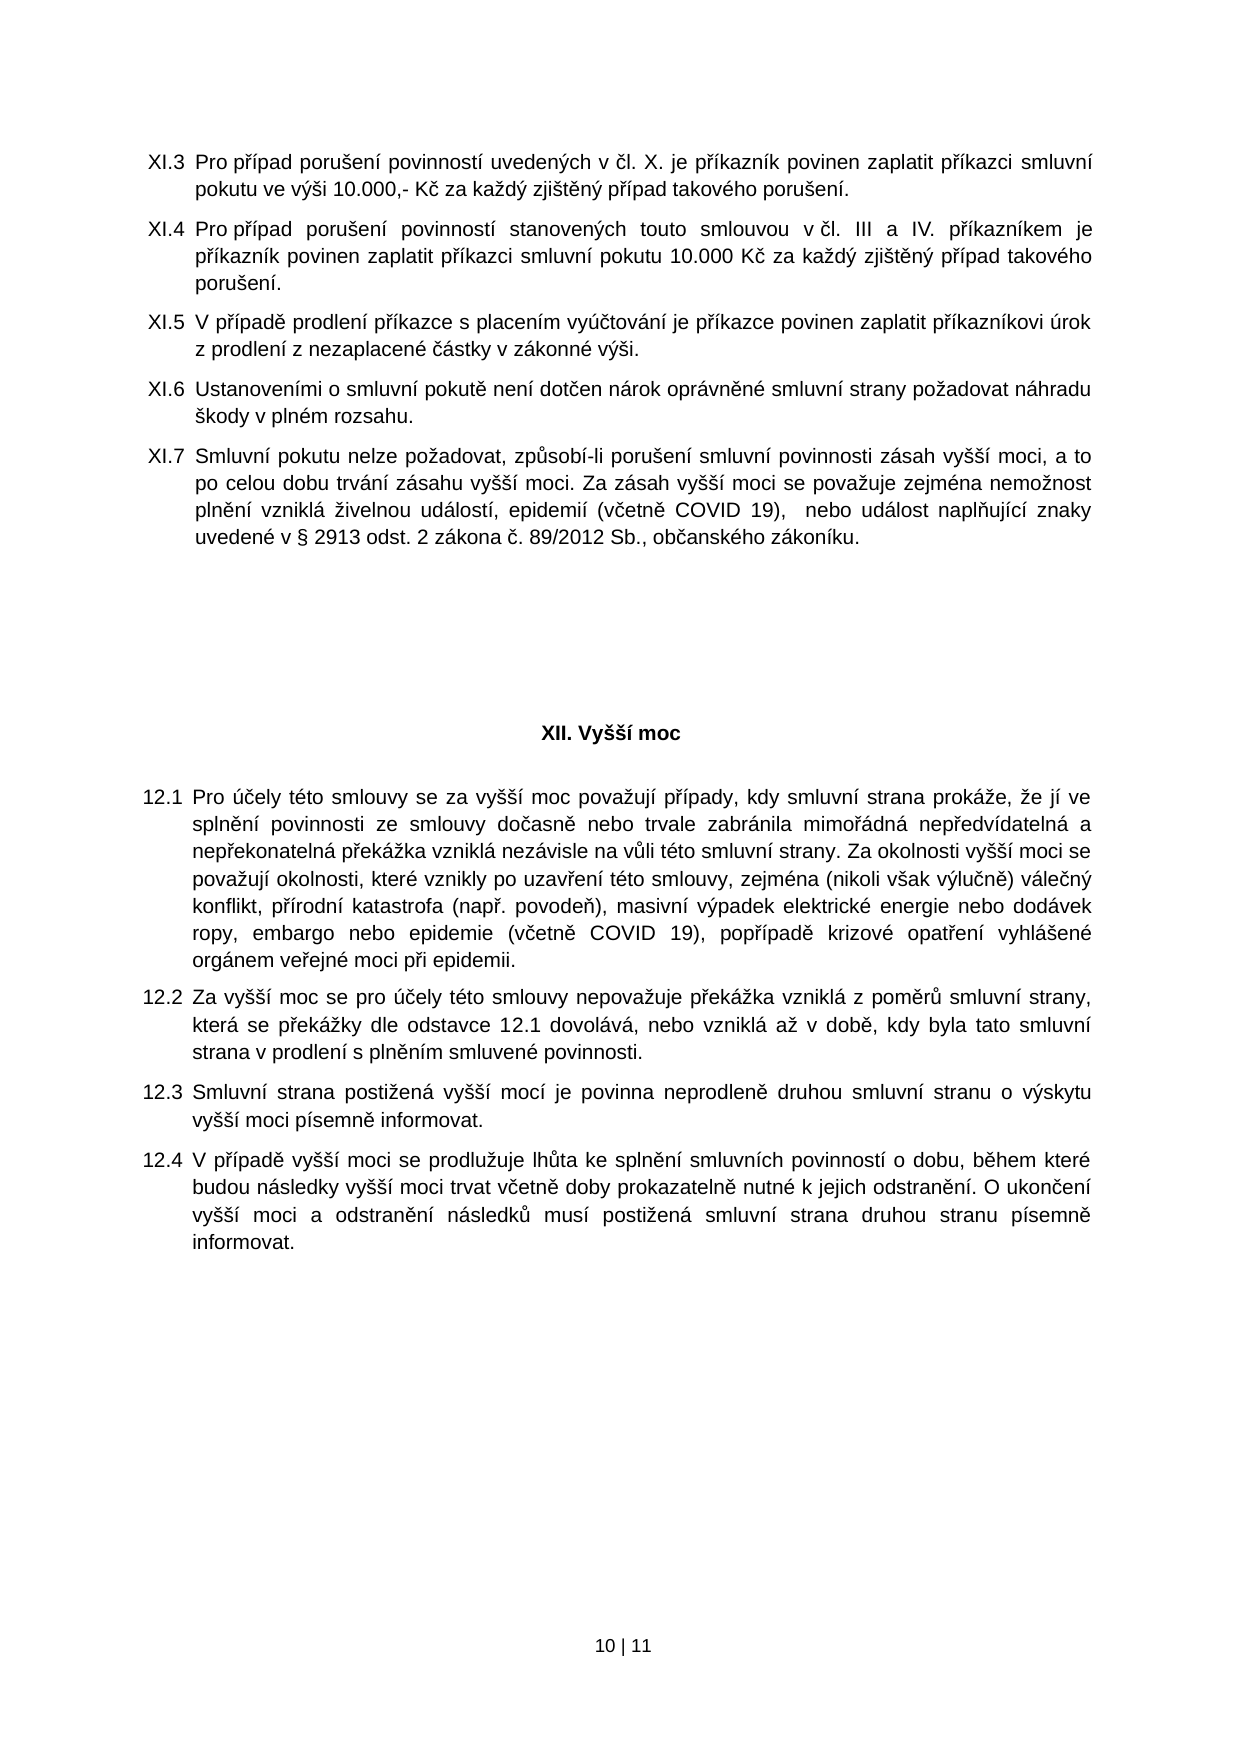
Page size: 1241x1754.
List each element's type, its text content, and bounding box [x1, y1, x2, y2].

list V případě vyšší moci se prodlužuje lhůta ke splnění smluvních povinností o dobu, během které budou následky vyšší moci trvat včetně doby prokazatelně nutné k jejich odstranění. O ukončení vyšší moci a odstranění následků musí postižená smluvní strana druhou stranu písemně informovat. [162, 1148, 1093, 1254]
list Za vyšší moc se pro účely této smlouvy nepovažuje překážka vzniklá z poměrů smluvní strany, která se překážky dle odstavce 12.1 dovolává, nebo vzniklá až v době, kdy byla tato smluvní strana v prodlení s plněním smluvené povinnosti. [162, 985, 1093, 1064]
list Ustanoveními o smluvní pokutě není dotčen nárok oprávněné smluvní strany požadovat náhradu škody v plném rozsahu. [148, 375, 1093, 429]
list Pro případ porušení povinností stanovených touto smlouvou v čl. III a IV. příkazníkem je příkazník povinen zaplatit příkazci smluvní pokutu 10.000 Kč za každý zjištěný případ takového porušení. [148, 214, 1093, 296]
list Smluvní pokutu nelze požadovat, způsobí-li porušení smluvní povinnosti zásah vyšší moci, a to po celou dobu trvání zásahu vyšší moci. Za zásah vyšší moci se považuje zejména nemožnost plnění vzniklá živelnou událostí, epidemií (včetně COVID 19), nebo událost naplňující znaky uvedené v § 2913 odst. 2 zákona č. 89/2012 Sb., občanského zákoníku. [148, 441, 1093, 550]
list V případě prodlení příkazce s placením vyúčtování je příkazce povinen zaplatit příkazníkovi úrok z prodlení z nezaplacené částky v zákonné výši. [148, 308, 1093, 362]
list Pro případ porušení povinností uvedených v čl. X. je příkazník povinen zaplatit příkazci smluvní pokutu ve výši 10.000,- Kč za každý zjištěný případ takového porušení. [148, 148, 1093, 202]
list Smluvní strana postižená vyšší mocí je povinna neprodleně druhou smluvní stranu o výskytu vyšší moci písemně informovat. [162, 1080, 1093, 1132]
list Pro účely této smlouvy se za vyšší moc považují případy, kdy smluvní strana prokáže, že jí ve splnění povinnosti ze smlouvy dočasně nebo trvale zabránila mimořádná nepředvídatelná a nepřekonatelná překážka vzniklá nezávisle na vůli této smluvní strany. Za okolnosti vyšší moci se považují okolnosti, které vznikly po uzavření této smlouvy, zejména (nikoli však výlučně) válečný konflikt, přírodní katastrofa (např. povodeň), masivní výpadek elektrické energie nebo dodávek ropy, embargo nebo epidemie (včetně COVID 19), popřípadě krizové opatření vyhlášené orgánem veřejné moci při epidemii. [162, 783, 1093, 973]
text Vyšší moc [148, 718, 1093, 746]
